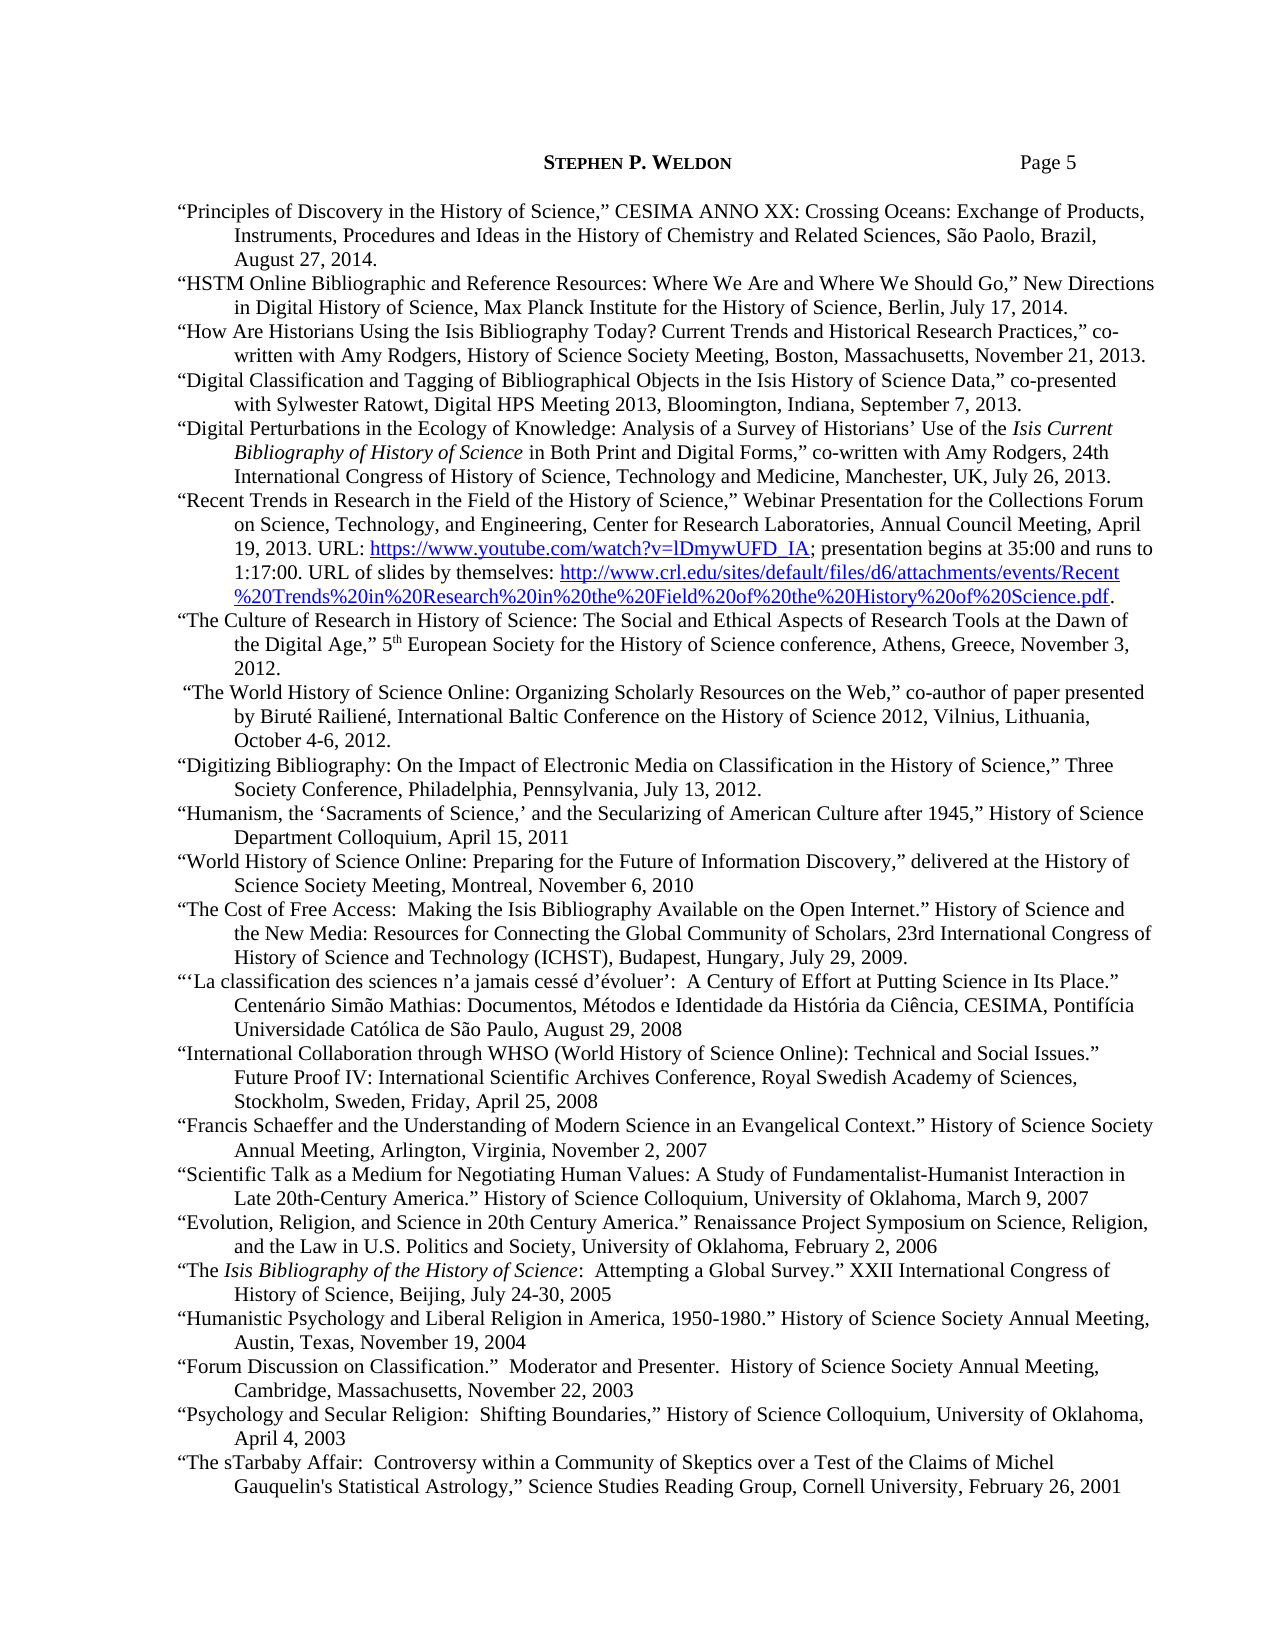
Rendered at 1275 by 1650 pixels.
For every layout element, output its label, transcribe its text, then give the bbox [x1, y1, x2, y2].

text “International Collaboration through WHSO (World History of Science Online): Technical and Social Issues.” Future Proof IV: International Scientific Archives Conference, Royal Swedish Academy of Sciences, Stockholm, Sweden, Friday, April 25, 2008 [177, 1041, 1155, 1113]
text “Humanism, the ‘Sacraments of Science,’ and the Secularizing of American Culture after 1945,” History of Science Department Colloquium, April 15, 2011 [177, 801, 1155, 849]
text “The Isis Bibliography of the History of Science: Attempting a Global Survey.” XXII International Congress of History of Science, Beijing, July 24-30, 2005 [177, 1258, 1155, 1306]
text “How Are Historians Using the Isis Bibliography Today? Current Trends and Historical Research Practices,” co-written with Amy Rodgers, History of Science Society Meeting, Boston, Massachusetts, November 21, 2013. [177, 319, 1155, 367]
text “Humanistic Psychology and Liberal Religion in America, 1950-1980.” History of Science Society Annual Meeting, Austin, Texas, November 19, 2004 [177, 1306, 1155, 1354]
text “Evolution, Religion, and Science in 20th Century America.” Renaissance Project Symposium on Science, Religion, and the Law in U.S. Politics and Society, University of Oklahoma, February 2, 2006 [177, 1210, 1155, 1258]
text “World History of Science Online: Preparing for the Future of Information Discovery,” delivered at the History of Science Society Meeting, Montreal, November 6, 2010 [177, 849, 1155, 897]
text “The World History of Science Online: Organizing Scholarly Resources on the Web,” co-author of paper presented by Biruté Railiené, International Baltic Conference on the History of Science 2012, Vilnius, Lithuania, October 4-6, 2012. [177, 680, 1155, 752]
text “The Cost of Free Access: Making the Isis Bibliography Available on the Open Internet.” History of Science and the New Media: Resources for Connecting the Global Community of Scholars, 23rd International Congress of History of Science and Technology (ICHST), Budapest, Hungary, July 29, 2009. [177, 897, 1155, 969]
text “The sTarbaby Affair: Controversy within a Community of Skeptics over a Test of the Claims of Michel Gauquelin's Statistical Astrology,” Science Studies Reading Group, Cornell University, February 26, 2001 [177, 1450, 1155, 1498]
text “Digitizing Bibliography: On the Impact of Electronic Media on Classification in the History of Science,” Three Society Conference, Philadelphia, Pennsylvania, July 13, 2012. [177, 752, 1155, 801]
text “The Culture of Research in History of Science: The Social and Ethical Aspects of Research Tools at the Dawn of the Digital Age,” 5th European Society for the History of Science conference, Athens, Greece, November 3, 2012. [177, 608, 1155, 680]
text “Scientific Talk as a Medium for Negotiating Human Values: A Study of Fundamentalist-Humanist Interaction in Late 20th-Century America.” History of Science Colloquium, University of Oklahoma, March 9, 2007 [177, 1162, 1155, 1210]
text “Recent Trends in Research in the Field of the History of Science,” Webinar Presentation for the Collections Forum on Science, Technology, and Engineering, Center for Research Laboratories, Annual Council Meeting, April 19, 2013. URL: https://www.youtube.com/watch?v=lDmywUFD_IA; presentation begins at 35:00 and runs to 1:17:00. URL of slides by themselves: http://www.crl.edu/sites/default/files/d6/attachments/events/Recent%20Trends%20in%20Research%20in%20the%20Field%20of%20the%20History%20of%20Science.pdf. [177, 488, 1155, 608]
text “‘La classification des sciences n’a jamais cessé d’évoluer’: A Century of Effort at Putting Science in Its Place.” Centenário Simão Mathias: Documentos, Métodos e Identidade da História da Ciência, CESIMA, Pontifícia Universidade Católica de São Paulo, August 29, 2008 [177, 969, 1155, 1041]
text “Principles of Discovery in the History of Science,” CESIMA ANNO XX: Crossing Oceans: Exchange of Products, Instruments, Procedures and Ideas in the History of Chemistry and Related Sciences, São Paolo, Brazil, August 27, 2014. [177, 199, 1155, 271]
text “Forum Discussion on Classification.” Moderator and Presenter. History of Science Society Annual Meeting, Cambridge, Massachusetts, November 22, 2003 [177, 1354, 1155, 1402]
text “Digital Classification and Tagging of Bibliographical Objects in the Isis History of Science Data,” co-presented with Sylwester Ratowt, Digital HPS Meeting 2013, Bloomington, Indiana, September 7, 2013. [177, 367, 1155, 416]
text “Psychology and Secular Religion: Shifting Boundaries,” History of Science Colloquium, University of Oklahoma, April 4, 2003 [177, 1402, 1155, 1450]
text “Francis Schaeffer and the Understanding of Modern Science in an Evangelical Context.” History of Science Society Annual Meeting, Arlington, Virginia, November 2, 2007 [177, 1113, 1155, 1162]
text “Digital Perturbations in the Ecology of Knowledge: Analysis of a Survey of Historians’ Use of the Isis Current Bibliography of History of Science in Both Print and Digital Forms,” co-written with Amy Rodgers, 24th International Congress of History of Science, Technology and Medicine, Manchester, UK, July 26, 2013. [177, 416, 1155, 488]
text “HSTM Online Bibliographic and Reference Resources: Where We Are and Where We Should Go,” New Directions in Digital History of Science, Max Planck Institute for the History of Science, Berlin, July 17, 2014. [177, 271, 1155, 319]
